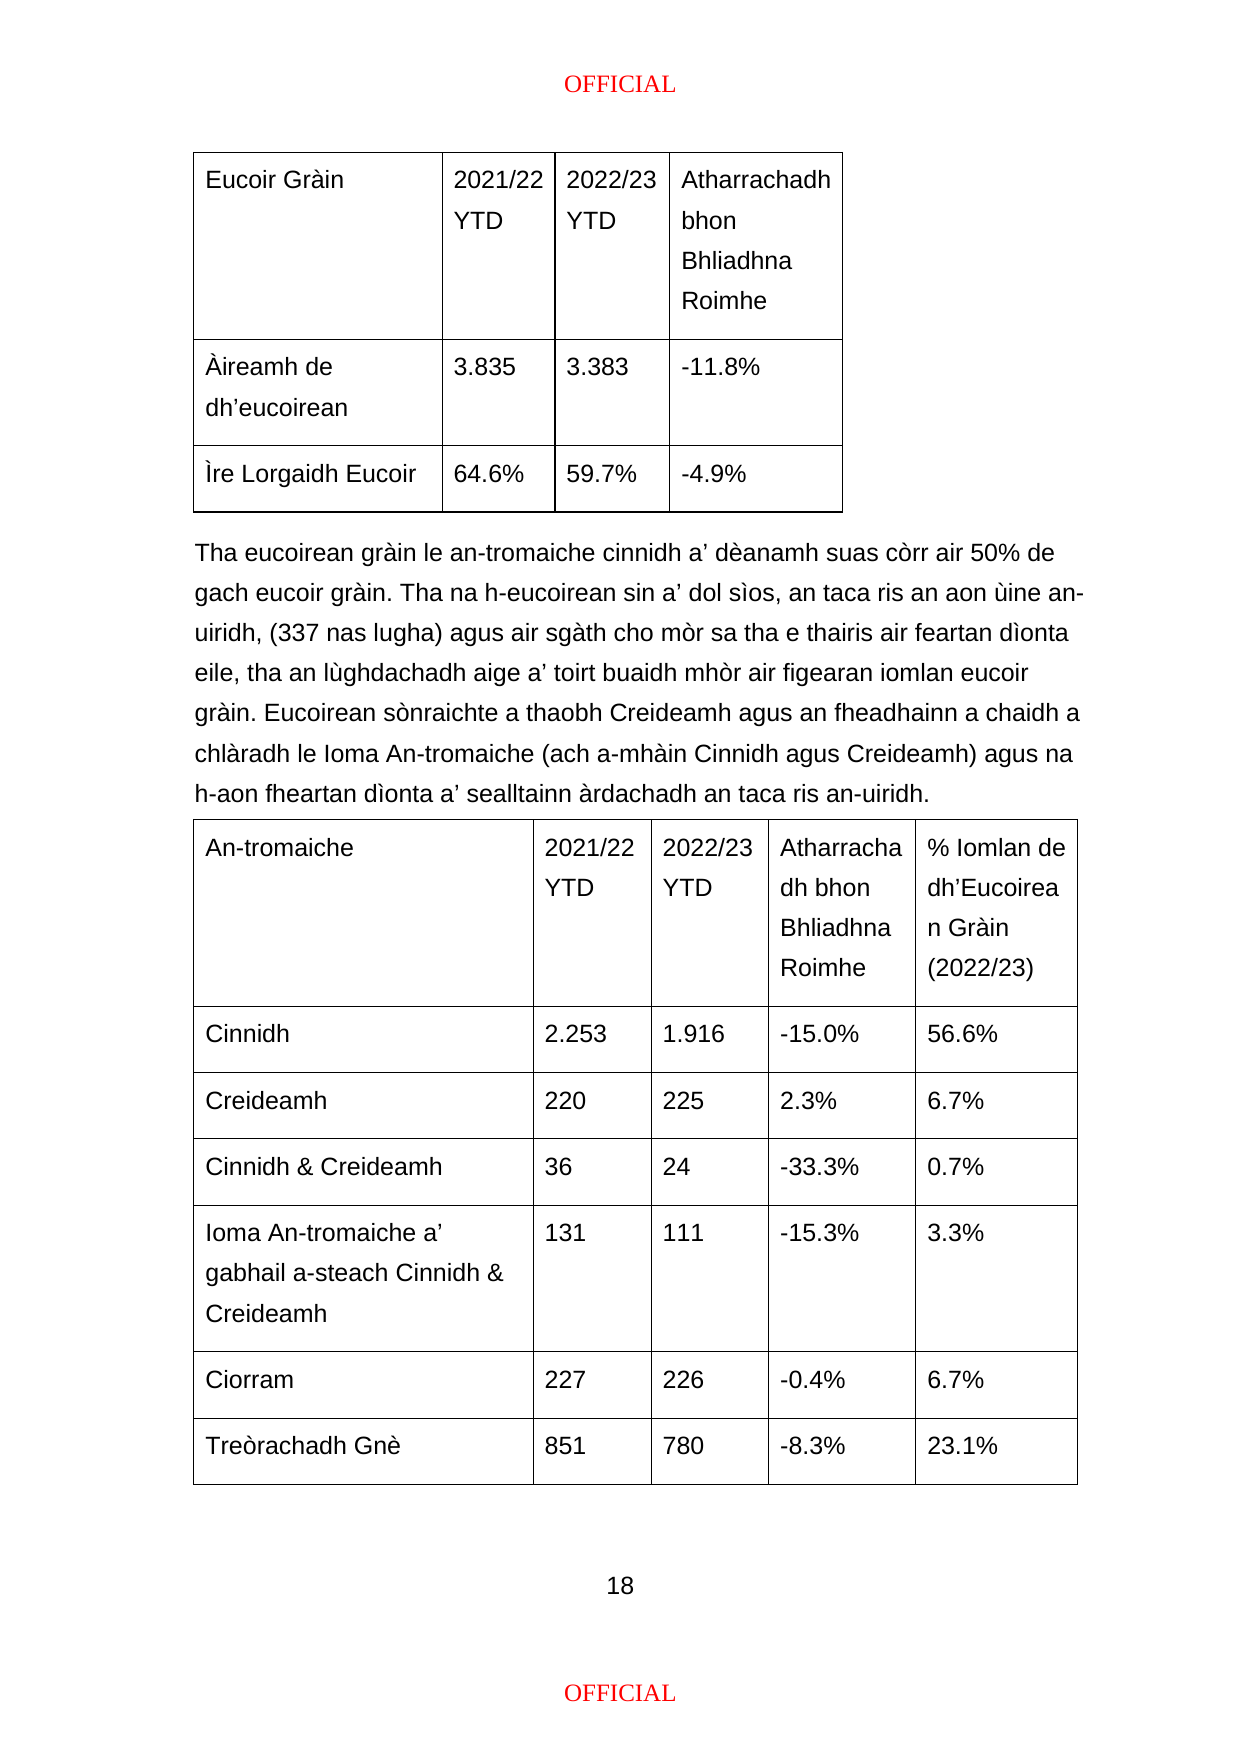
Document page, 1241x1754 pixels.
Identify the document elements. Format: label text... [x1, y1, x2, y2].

table_cell 3.383 [556, 340, 669, 445]
table_cell 59.7% [556, 446, 669, 511]
table_cell 2.3% [769, 1073, 915, 1138]
table_cell Treòrachadh Gnè [194, 1419, 533, 1484]
table_cell 6.7% [916, 1352, 1077, 1417]
table_cell 64.6% [443, 446, 554, 511]
table_cell 6.7% [916, 1073, 1077, 1138]
table_cell 0.7% [916, 1139, 1077, 1204]
table_cell Ìre Lorgaidh Eucoir [194, 446, 442, 511]
table_cell 225 [652, 1073, 768, 1138]
table_cell 56.6% [916, 1007, 1077, 1072]
table_cell 227 [534, 1352, 651, 1417]
table_cell 36 [534, 1139, 651, 1204]
text Tha eucoirean gràin le an-tromaiche cinnidh a’ dèanamh suas còrr air 50% de gach eucoir gràin. Tha na h-eucoirean sin a’ dol sìos, an taca ris an aon ùine an-uiridh, (337 nas lugha) agus air sgàth cho mòr sa tha e thairis air feartan dìonta eile, tha an lùghdachadh aige a’ toirt buaidh mhòr air figearan iomlan eucoir gràin. Eucoirean sònraichte a thaobh Creideamh agus an fheadhainn a chaidh a chlàradh le Ioma An-tromaiche (ach a-mhàin Cinnidh agus Creideamh) agus na h-aon fheartan dìonta a’ sealltainn àrdachadh an taca ris an-uiridh. [194, 537, 1090, 807]
table_header 2022/23 YTD [652, 820, 768, 1006]
table_header % Iomlan de dh’Eucoirean Gràin (2022/23) [916, 820, 1077, 1006]
table_header 2021/22 YTD [443, 153, 554, 339]
table_cell Cinnidh [194, 1007, 533, 1072]
table_cell 780 [652, 1419, 768, 1484]
table_cell Ioma An-tromaiche a’ gabhail a-steach Cinnidh & Creideamh [194, 1206, 533, 1351]
table_cell -11.8% [670, 340, 842, 445]
table_cell -15.3% [769, 1206, 915, 1351]
table_header 2022/23 YTD [556, 153, 669, 339]
table_header An-tromaiche [194, 820, 533, 1006]
table_cell -8.3% [769, 1419, 915, 1484]
table_cell 220 [534, 1073, 651, 1138]
table_cell 3.3% [916, 1206, 1077, 1351]
table_cell -4.9% [670, 446, 842, 511]
table_cell -0.4% [769, 1352, 915, 1417]
table_cell 3.835 [443, 340, 554, 445]
table_header Eucoir Gràin [194, 153, 442, 339]
table_cell Creideamh [194, 1073, 533, 1138]
table_cell Ciorram [194, 1352, 533, 1417]
table_cell 1.916 [652, 1007, 768, 1072]
table_cell Cinnidh & Creideamh [194, 1139, 533, 1204]
table_cell -15.0% [769, 1007, 915, 1072]
table_cell 131 [534, 1206, 651, 1351]
table_cell Àireamh de dh’eucoirean [194, 340, 442, 445]
table_cell 24 [652, 1139, 768, 1204]
table_header Atharrachadh bhon Bhliadhna Roimhe [769, 820, 915, 1006]
table_header 2021/22 YTD [534, 820, 651, 1006]
table_cell 111 [652, 1206, 768, 1351]
table_cell 851 [534, 1419, 651, 1484]
table_cell 2.253 [534, 1007, 651, 1072]
table_cell 23.1% [916, 1419, 1077, 1484]
table_cell -33.3% [769, 1139, 915, 1204]
table_cell 226 [652, 1352, 768, 1417]
table_header Atharrachadh bhon Bhliadhna Roimhe [670, 153, 842, 339]
